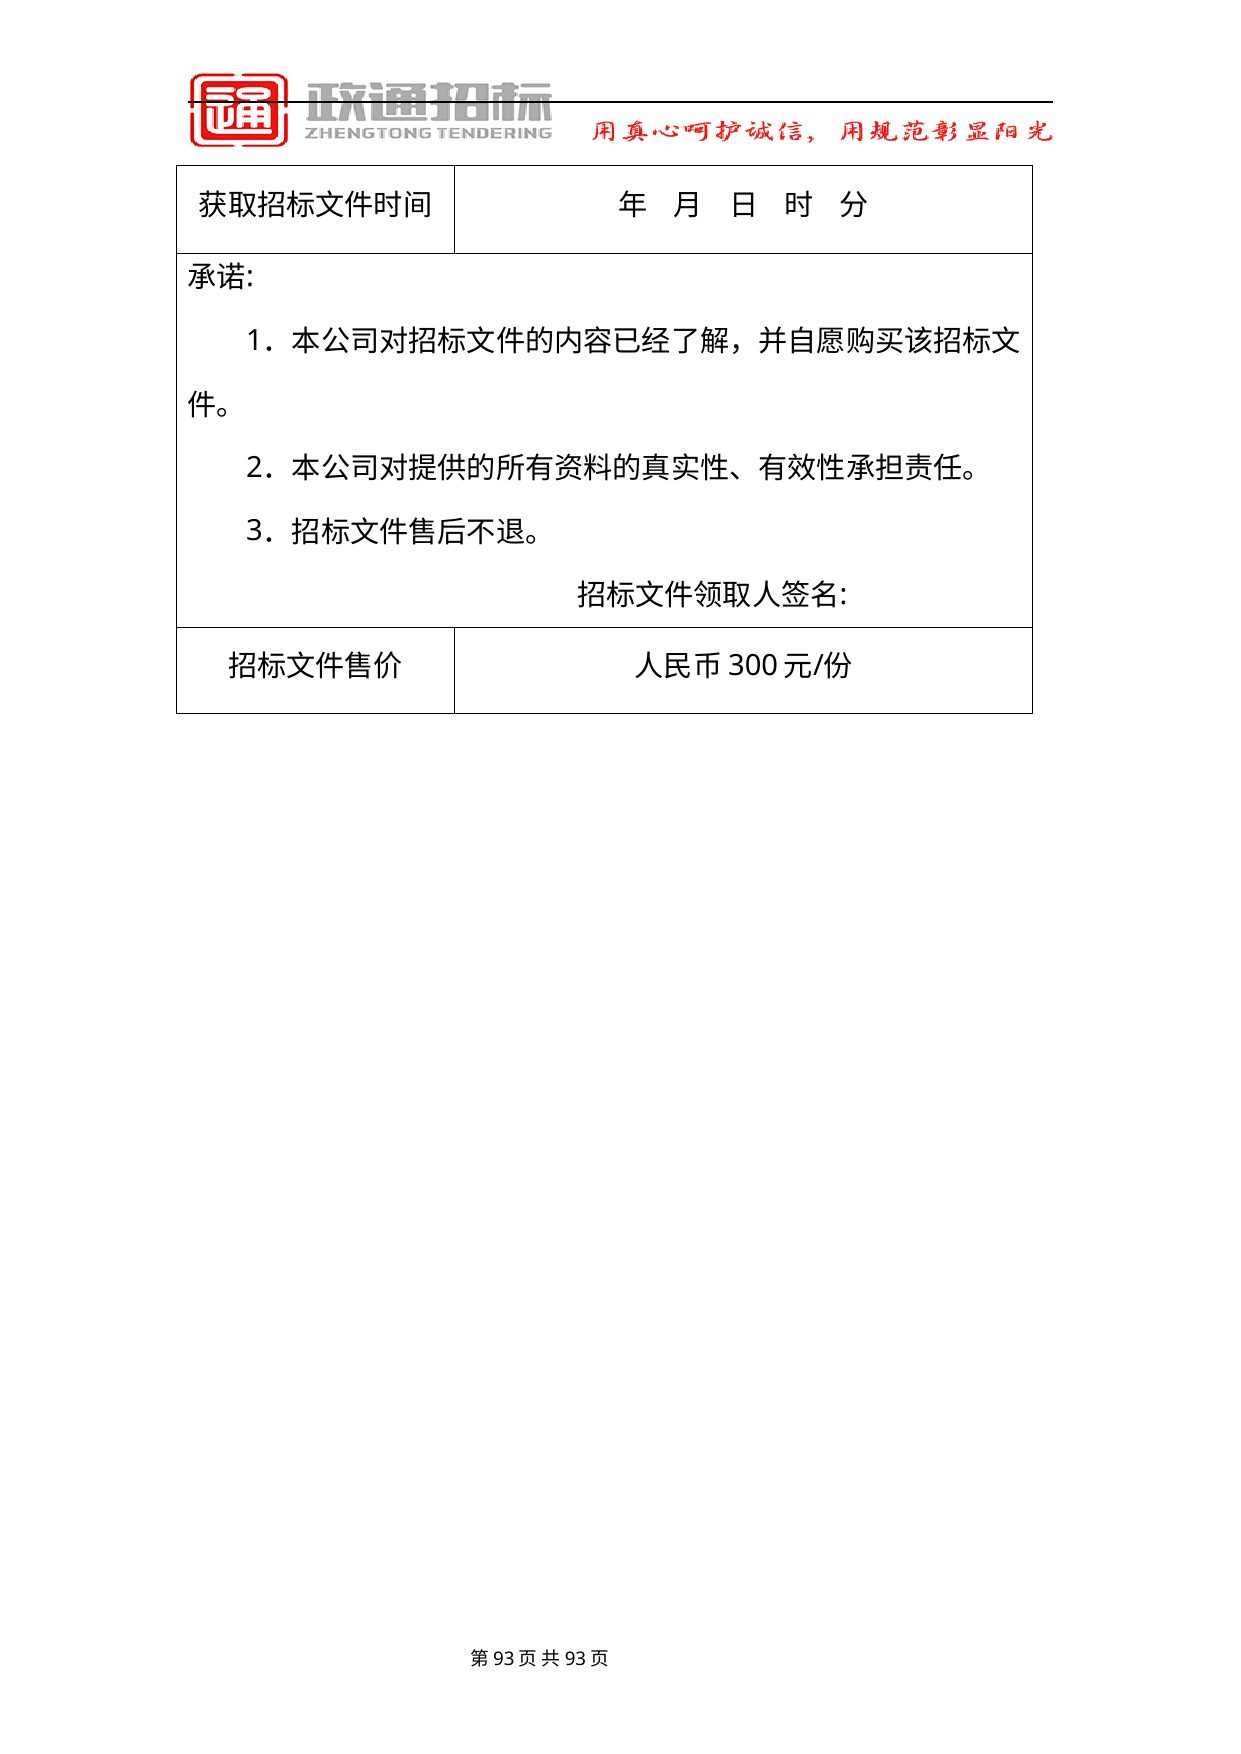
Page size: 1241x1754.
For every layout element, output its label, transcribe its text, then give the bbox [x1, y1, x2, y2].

picture [188, 103, 1053, 147]
table_cell 承诺: 本公司对招标文件的内容已经了解，并自愿购买该招标文件。 本公司对提供的所有资料的真实性、有效性承担责任。 招标文件售后不退。 招标文件领取人签名: [177, 254, 1032, 627]
table_cell 获取招标文件时间 [177, 166, 454, 253]
picture [188, 73, 1053, 101]
table_cell 年 月 日 时 分 [455, 166, 1032, 253]
table_cell 人民币300元/份 [455, 628, 1032, 712]
table_cell 招标文件售价 [177, 628, 454, 712]
